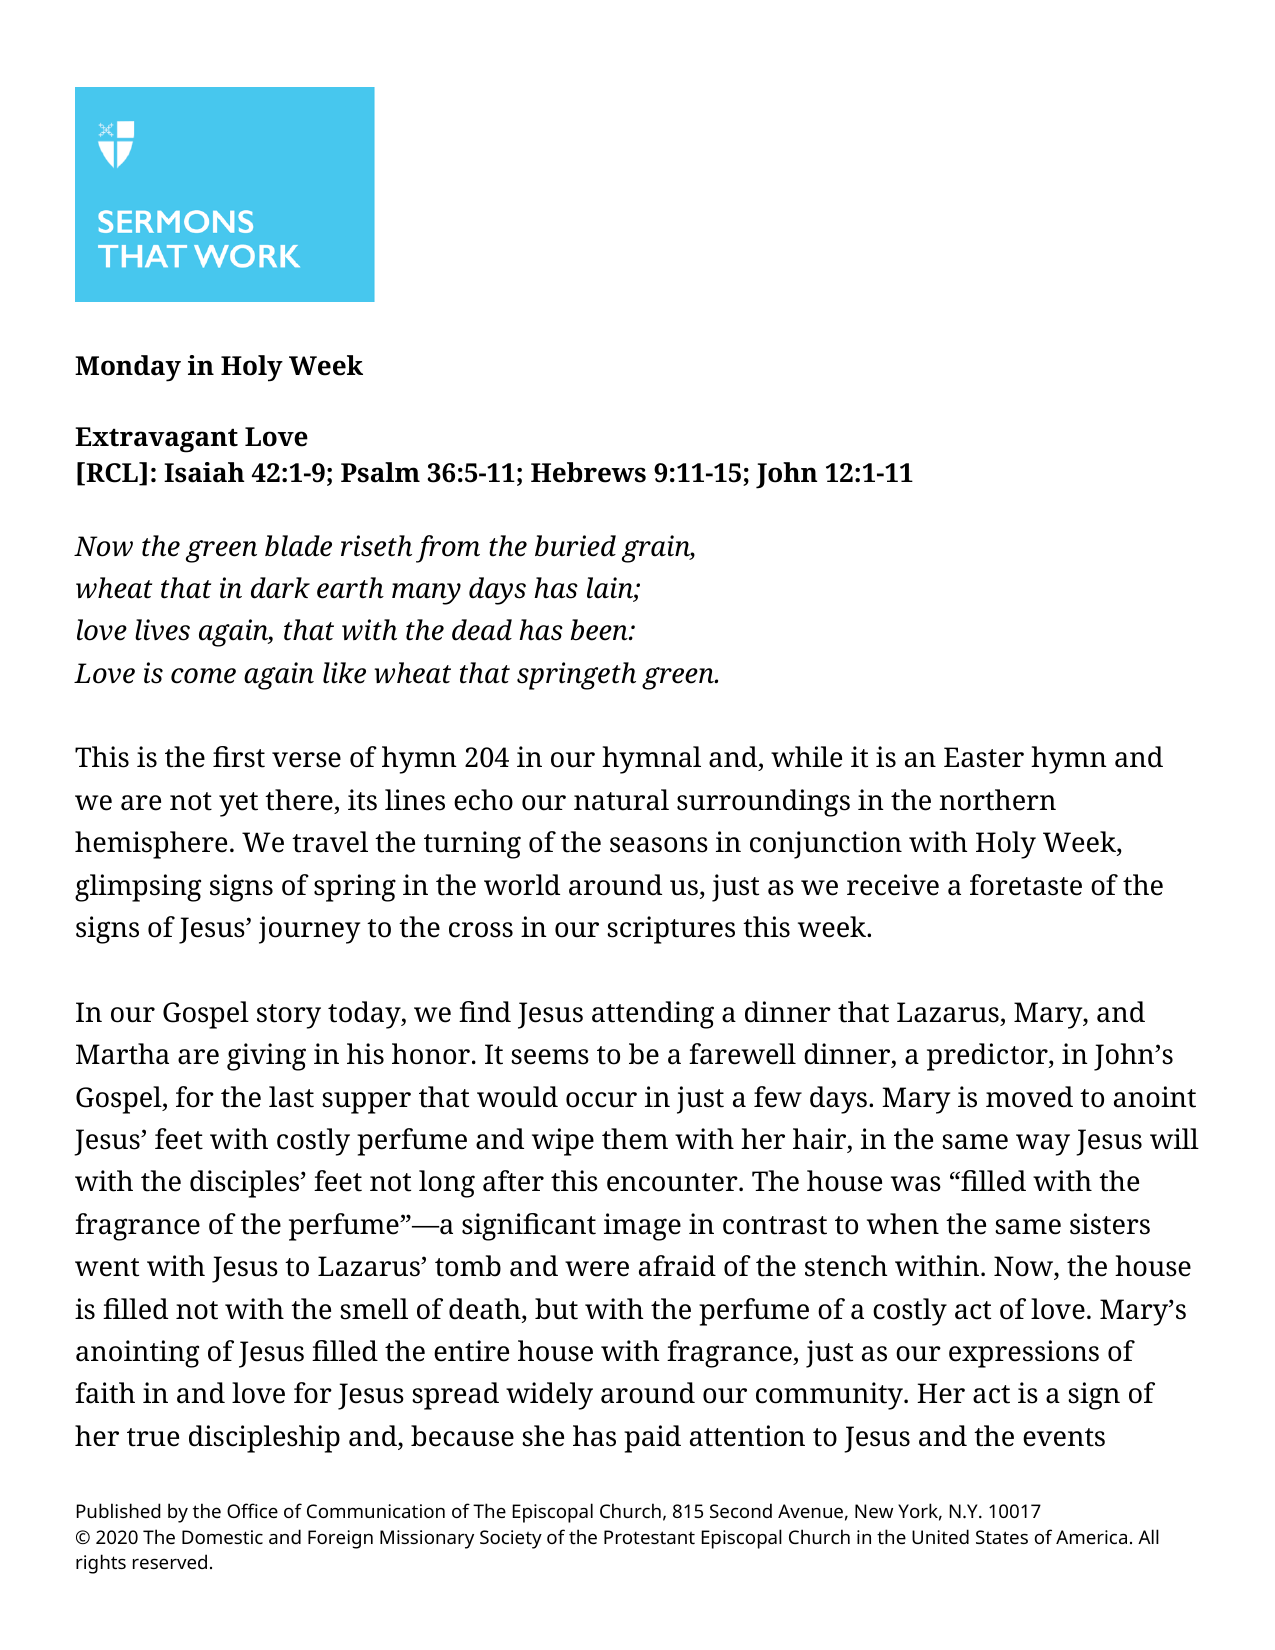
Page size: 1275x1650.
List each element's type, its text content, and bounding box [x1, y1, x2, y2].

picture [75, 87, 375, 302]
text wheat that in dark earth many days has lain; [75, 569, 1200, 606]
text Extravagant Love [75, 419, 1200, 454]
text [75, 993, 1200, 1454]
text This is the first verse of hymn 204 in our hymnal and, while it is an Easter hymn and we are not yet there, its lines echo our natural surroundings in the northern hemisphere. We travel the turning of the seasons in conjunction with Holy Week, glimpsing signs of spring in the world around us, just as we receive a foretaste of the signs of Jesus’ journey to the cross in our scriptures this week. [75, 739, 1200, 945]
text Love is come again like wheat that springeth green. [75, 654, 1200, 691]
text Now the green blade riseth from the buried grain, [75, 527, 1200, 564]
text love lives again, that with the dead has been: [75, 612, 1200, 649]
text Monday in Holy Week [75, 348, 1200, 383]
text [RCL]: Isaiah 42:1-9; Psalm 36:5-11; Hebrews 9:11-15; John 12:1-11 [75, 454, 1200, 490]
